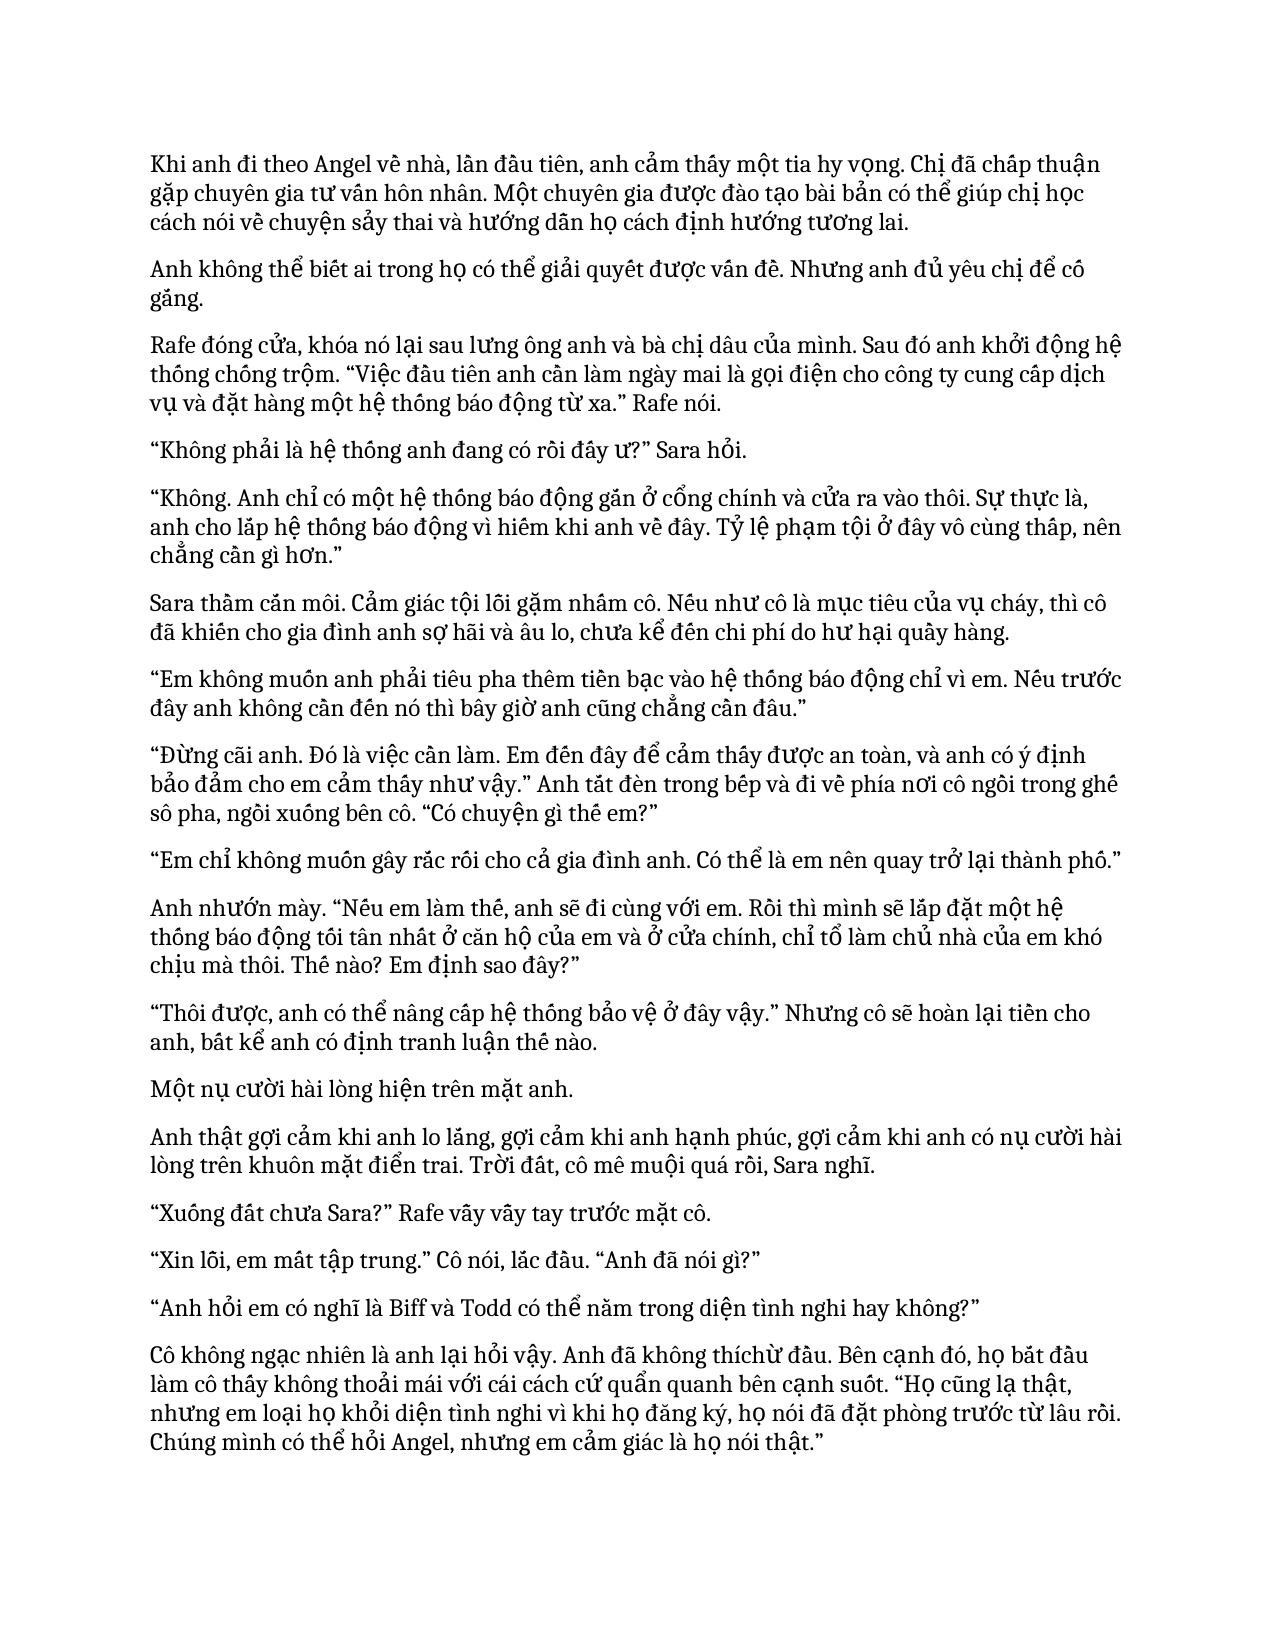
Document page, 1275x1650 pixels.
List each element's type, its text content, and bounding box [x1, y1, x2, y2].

text “Xin lỗi, em mất tập trung.” Cô nói, lắc đầu. “Anh đã nói gì?” [150, 1246, 1125, 1275]
text Khi anh đi theo Angel về nhà, lần đầu tiên, anh cảm thấy một tia hy vọng. Chị đã chấp thuận gặp chuyên gia tư vấn hôn nhân. Một chuyên gia được đào tạo bài bản có thể giúp chị học cách nói về chuyện sảy thai và hướng dẫn họ cách định hướng tương lai. [150, 150, 1125, 236]
text “Thôi được, anh có thể nâng cấp hệ thống bảo vệ ở đây vậy.” Nhưng cô sẽ hoàn lại tiền cho anh, bất kể anh có định tranh luận thế nào. [150, 999, 1125, 1056]
text “Đừng cãi anh. Đó là việc cần làm. Em đến đây để cảm thấy được an toàn, và anh có ý định bảo đảm cho em cảm thấy như vậy.” Anh tắt đèn trong bếp và đi về phía nơi cô ngồi trong ghế sô pha, ngồi xuống bên cô. “Có chuyện gì thế em?” [150, 741, 1125, 827]
text “Xuống đất chưa Sara?” Rafe vẫy vẫy tay trước mặt cô. [150, 1199, 1125, 1227]
text “Anh hỏi em có nghĩ là Biff và Todd có thể nằm trong diện tình nghi hay không?” [150, 1294, 1125, 1322]
text Anh nhướn mày. “Nếu em làm thế, anh sẽ đi cùng với em. Rồi thì mình sẽ lắp đặt một hệ thống báo động tối tân nhất ở căn hộ của em và ở cửa chính, chỉ tổ làm chủ nhà của em khó chịu mà thôi. Thế nào? Em định sao đây?” [150, 894, 1125, 980]
text “Không. Anh chỉ có một hệ thống báo động gắn ở cổng chính và cửa ra vào thôi. Sự thực là, anh cho lắp hệ thống báo động vì hiếm khi anh về đây. Tỷ lệ phạm tội ở đây vô cùng thấp, nên chẳng cần gì hơn.” [150, 484, 1125, 570]
text Anh không thể biết ai trong họ có thể giải quyết được vấn đề. Nhưng anh đủ yêu chị để cố gắng. [150, 255, 1125, 312]
text Cô không ngạc nhiên là anh lại hỏi vậy. Anh đã không thíchừ đầu. Bên cạnh đó, họ bắt đầu làm cô thấy không thoải mái với cái cách cứ quẩn quanh bên cạnh suốt. “Họ cũng lạ thật, nhưng em loại họ khỏi diện tình nghi vì khi họ đăng ký, họ nói đã đặt phòng trước từ lâu rồi. Chúng mình có thể hỏi Angel, nhưng em cảm giác là họ nói thật.” [150, 1341, 1125, 1456]
text “Không phải là hệ thống anh đang có rồi đấy ư?” Sara hỏi. [150, 436, 1125, 465]
text Rafe đóng cửa, khóa nó lại sau lưng ông anh và bà chị dâu của mình. Sau đó anh khởi động hệ thống chống trộm. “Việc đầu tiên anh cần làm ngày mai là gọi điện cho công ty cung cấp dịch vụ và đặt hàng một hệ thống báo động từ xa.” Rafe nói. [150, 331, 1125, 417]
text Một nụ cười hài lòng hiện trên mặt anh. [150, 1075, 1125, 1104]
text Anh thật gợi cảm khi anh lo lắng, gợi cảm khi anh hạnh phúc, gợi cảm khi anh có nụ cười hài lòng trên khuôn mặt điển trai. Trời đất, cô mê muội quá rồi, Sara nghĩ. [150, 1122, 1125, 1180]
text “Em chỉ không muốn gây rắc rối cho cả gia đình anh. Có thể là em nên quay trở lại thành phố.” [150, 846, 1125, 875]
text Sara thầm cắn môi. Cảm giác tội lỗi gặm nhấm cô. Nếu như cô là mục tiêu của vụ cháy, thì cô đã khiến cho gia đình anh sợ hãi và âu lo, chưa kể đến chi phí do hư hại quầy hàng. [150, 589, 1125, 646]
text “Em không muốn anh phải tiêu pha thêm tiền bạc vào hệ thống báo động chỉ vì em. Nếu trước đây anh không cần đến nó thì bây giờ anh cũng chẳng cần đâu.” [150, 665, 1125, 722]
